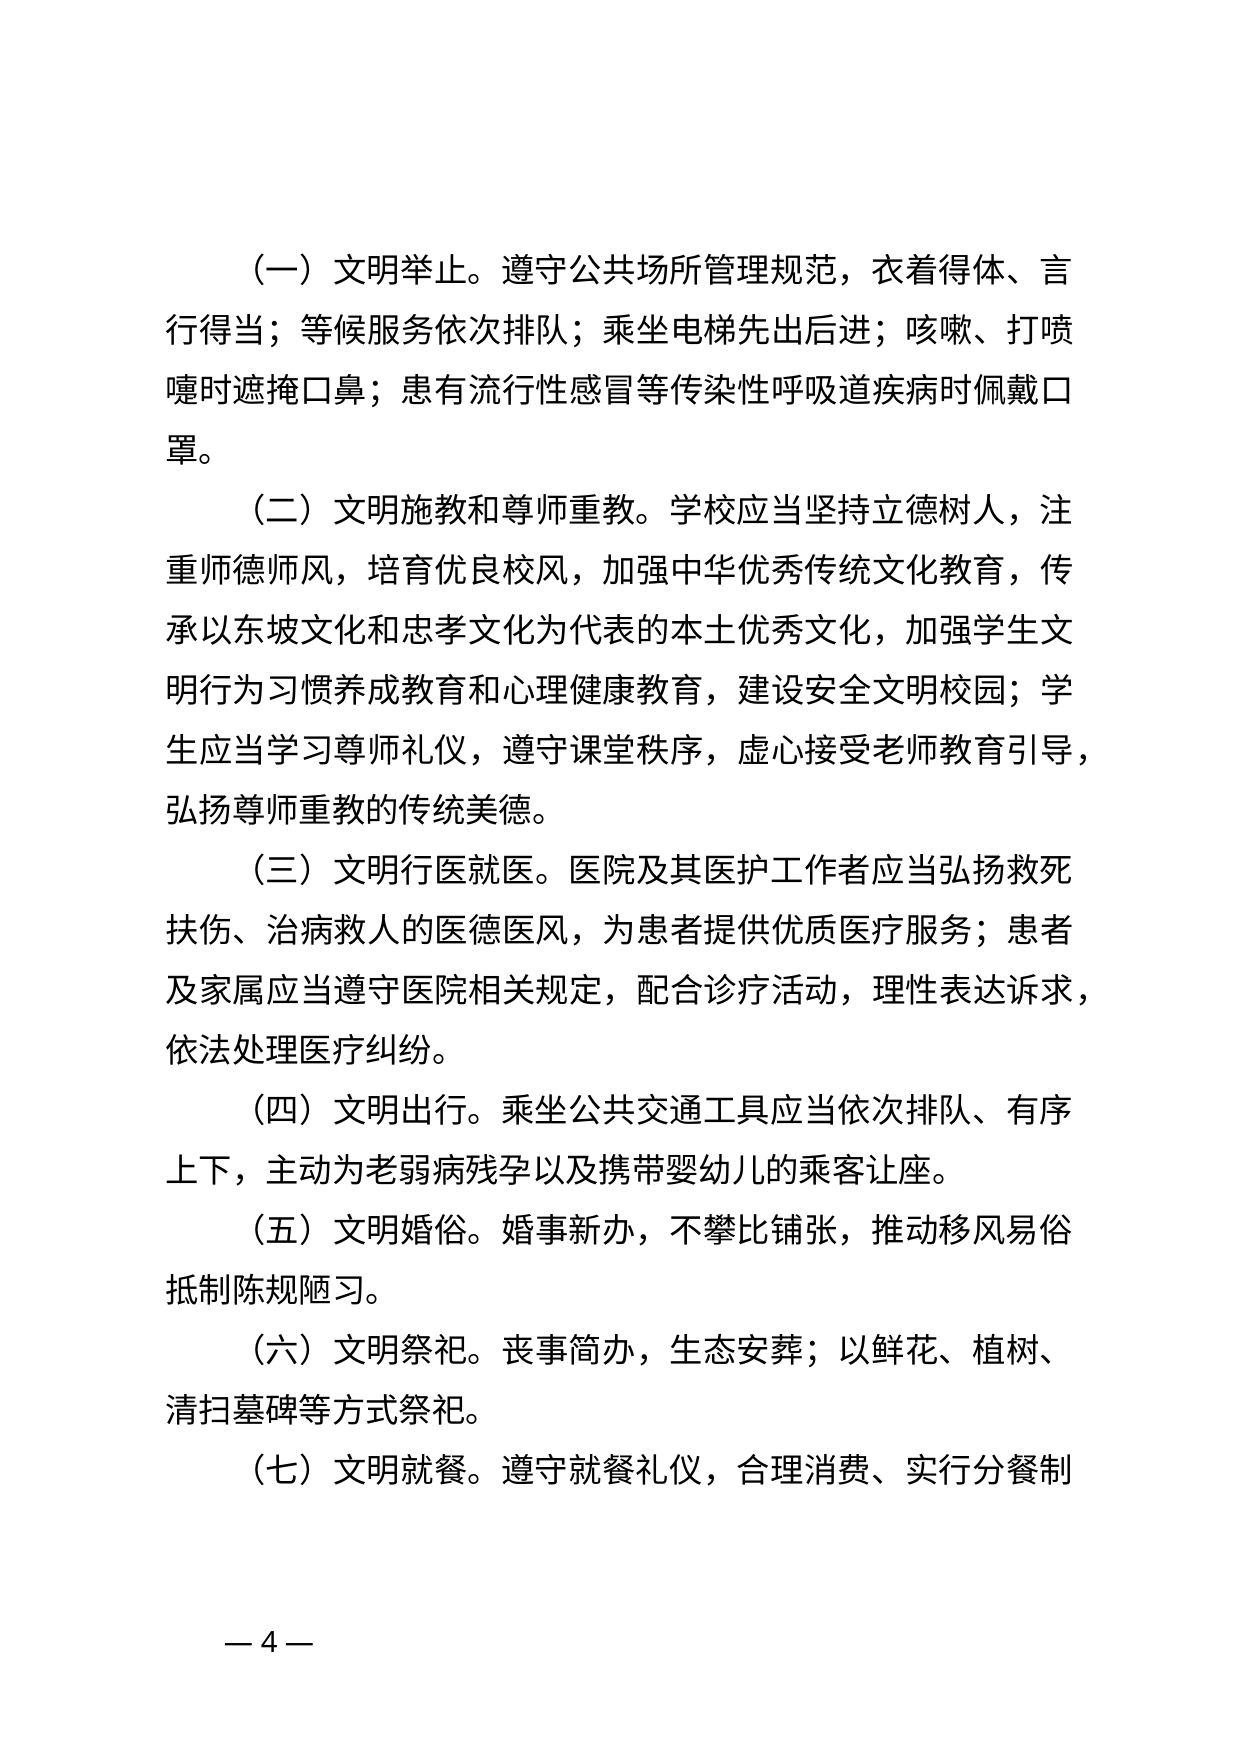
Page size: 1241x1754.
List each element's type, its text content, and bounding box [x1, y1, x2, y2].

text （二）文明施教和尊师重教。学校应当坚持立德树人，注重师德师风，培育优良校风，加强中华优秀传统文化教育，传承以东坡文化和忠孝文化为代表的本土优秀文化，加强学生文明行为习惯养成教育和心理健康教育，建设安全文明校园；学生应当学习尊师礼仪，遵守课堂秩序，虚心接受老师教育引导，弘扬尊师重教的传统美德。 [165, 475, 1075, 835]
text （五）文明婚俗。婚事新办，不攀比铺张，推动移风易俗，抵制陈规陋习。 [165, 1195, 1075, 1315]
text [165, 1435, 1075, 1495]
text （六）文明祭祀。丧事简办，生态安葬；以鲜花、植树、清扫墓碑等方式祭祀。 [165, 1315, 1075, 1435]
text （三）文明行医就医。医院及其医护工作者应当弘扬救死扶伤、治病救人的医德医风，为患者提供优质医疗服务；患者及家属应当遵守医院相关规定，配合诊疗活动，理性表达诉求，依法处理医疗纠纷。 [165, 835, 1075, 1075]
text （四）文明出行。乘坐公共交通工具应当依次排队、有序上下，主动为老弱病残孕以及携带婴幼儿的乘客让座。 [165, 1075, 1075, 1195]
text （一）文明举止。遵守公共场所管理规范，衣着得体、言行得当；等候服务依次排队；乘坐电梯先出后进；咳嗽、打喷嚏时遮掩口鼻；患有流行性感冒等传染性呼吸道疾病时佩戴口罩。 [165, 235, 1075, 475]
